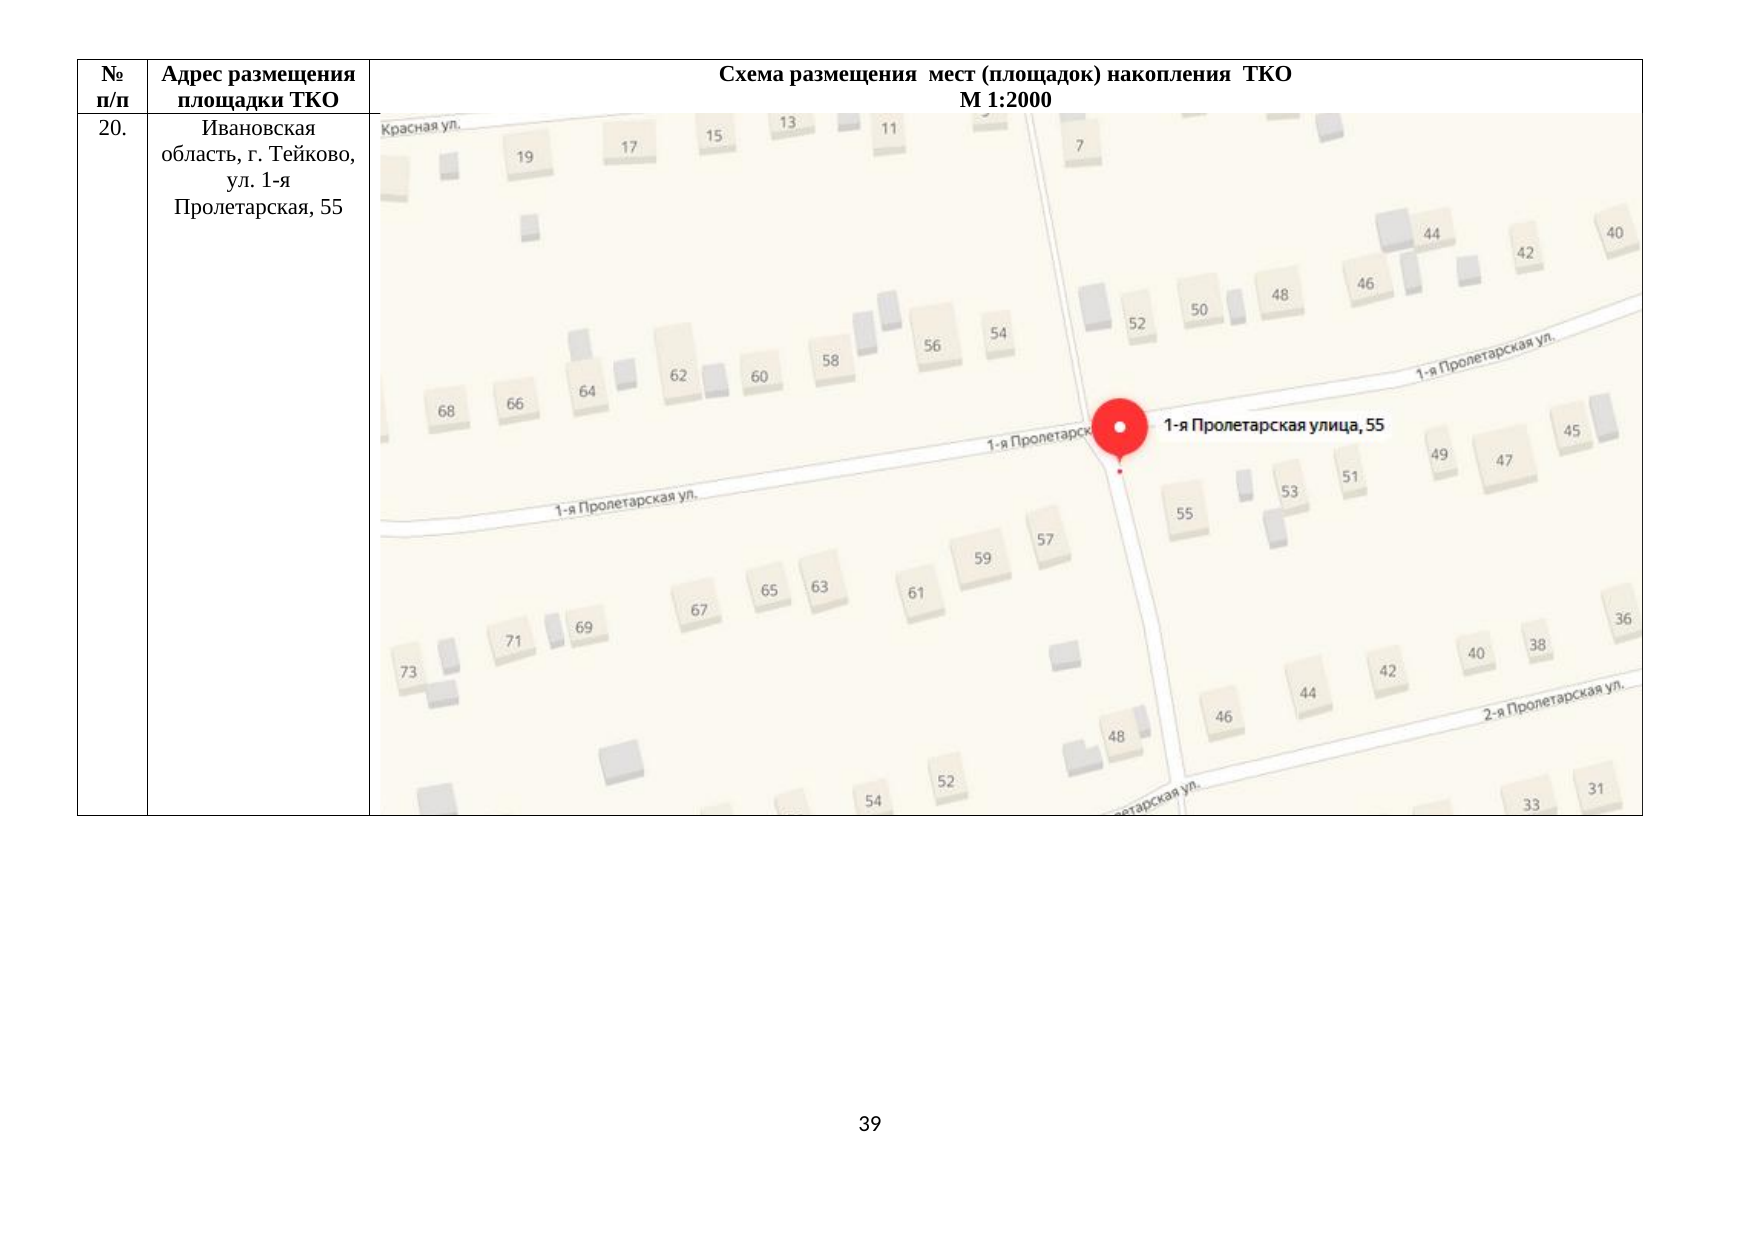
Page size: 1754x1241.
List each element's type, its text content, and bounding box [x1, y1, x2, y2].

table_header Адрес размещения площадки ТКО [148, 60, 369, 113]
table_header № п/п [78, 60, 147, 113]
table_header Схема размещения мест (площадок) накопления ТКО М 1:2000 [370, 60, 1642, 113]
picture [380, 113, 1643, 815]
table_cell Ивановская область, г. Тейково, ул. 1-я Пролетарская, 55 [148, 114, 369, 814]
table_cell 20. [78, 114, 147, 814]
table_cell [370, 114, 380, 814]
